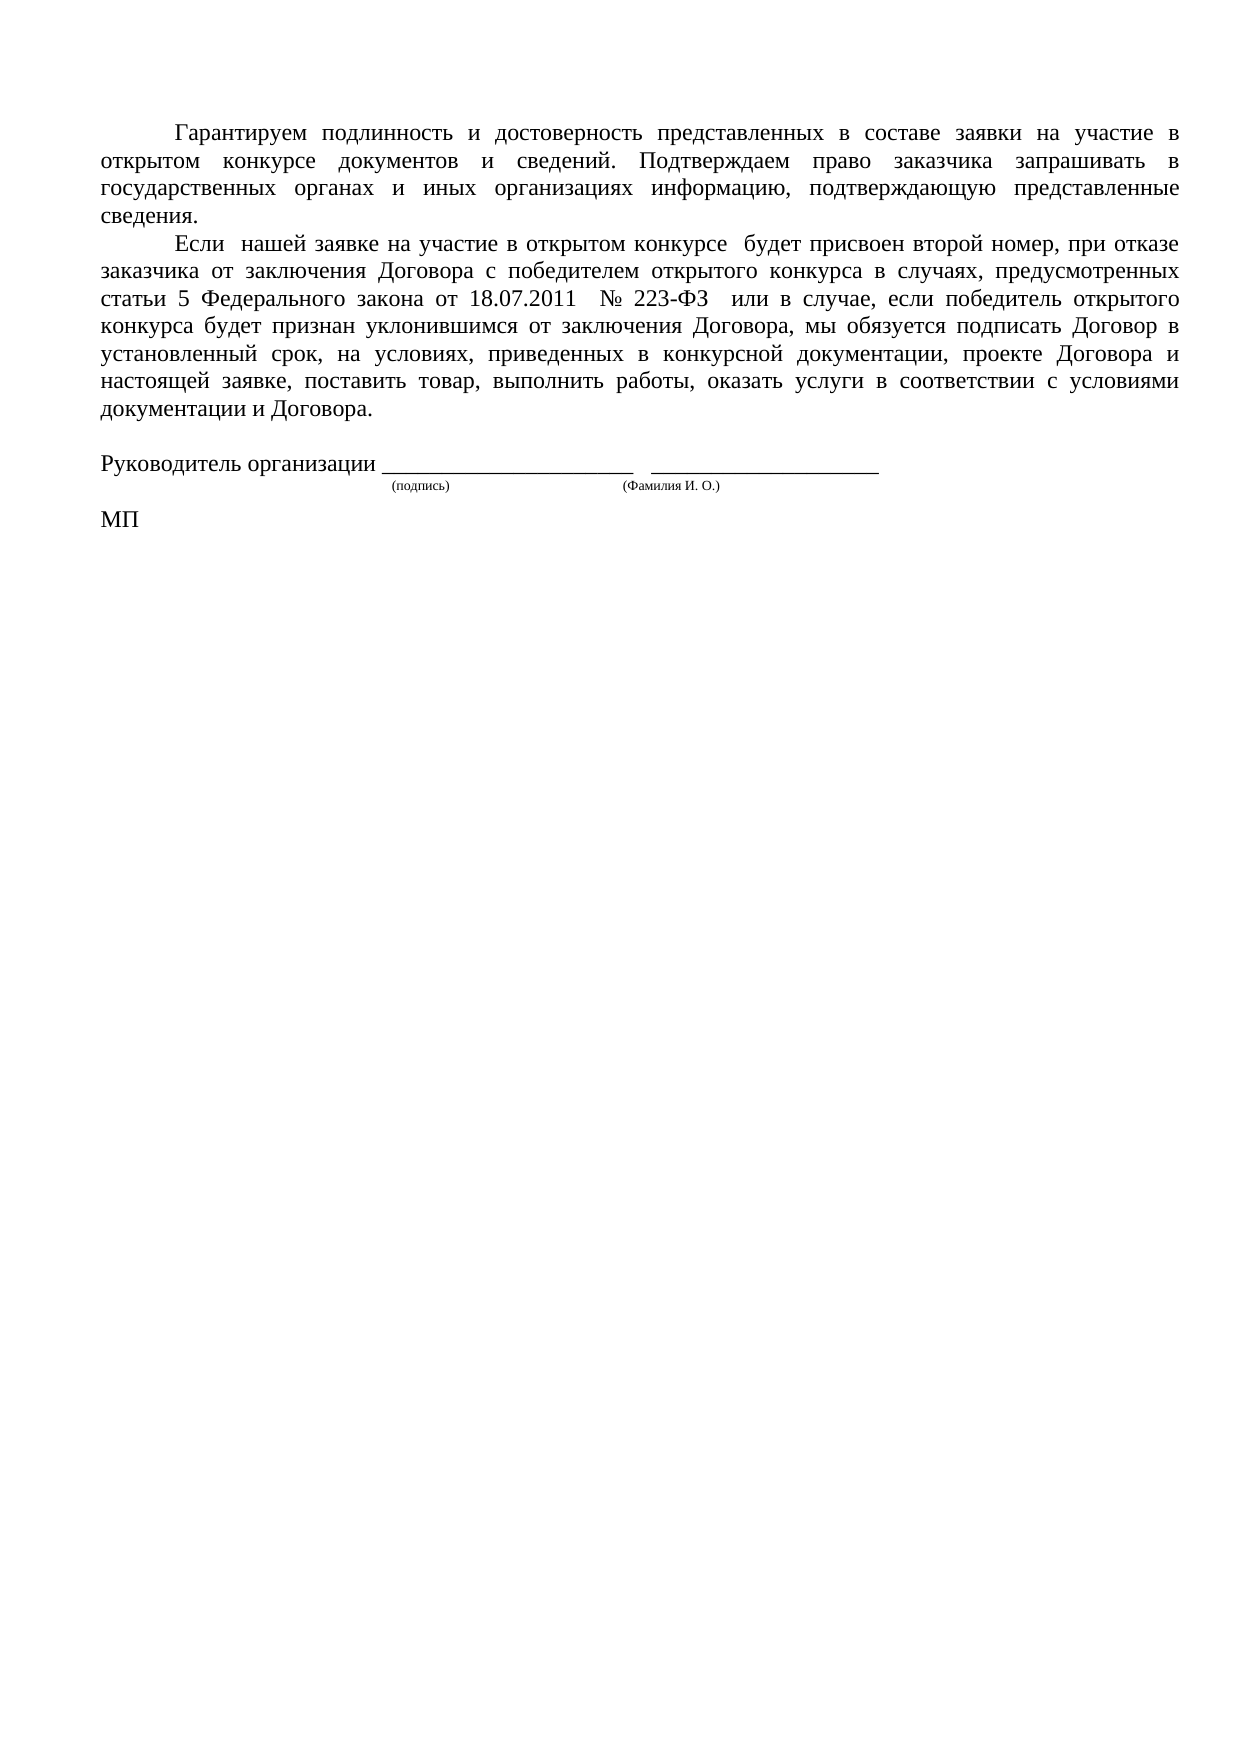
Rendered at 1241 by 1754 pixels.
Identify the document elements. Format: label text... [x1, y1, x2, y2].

text Если нашей заявке на участие в открытом конкурсе будет присвоен второй номер, при отказе заказчика от заключения Договора с победителем открытого конкурса в случаях, предусмотренных статьи 5 Федерального закона от 18.07.2011 № 223-ФЗ или в случае, если победитель открытого конкурса будет признан уклонившимся от заключения Договора, мы обязуется подписать Договор в установленный срок, на условиях, приведенных в конкурсной документации, проекте Договора и настоящей заявке, поставить товар, выполнить работы, оказать услуги в соответствии с условиями документации и Договора. [100, 228, 1181, 422]
text (подпись) (Фамилия И. О.) [100, 477, 1181, 504]
text МП [100, 504, 1181, 532]
text Гарантируем подлинность и достоверность представленных в составе заявки на участие в открытом конкурсе документов и сведений. Подтверждаем право заказчика запрашивать в государственных органах и иных организациях информацию, подтверждающую представленные сведения. [100, 118, 1181, 228]
text Руководитель организации _____________________ ___________________ [100, 449, 1181, 477]
